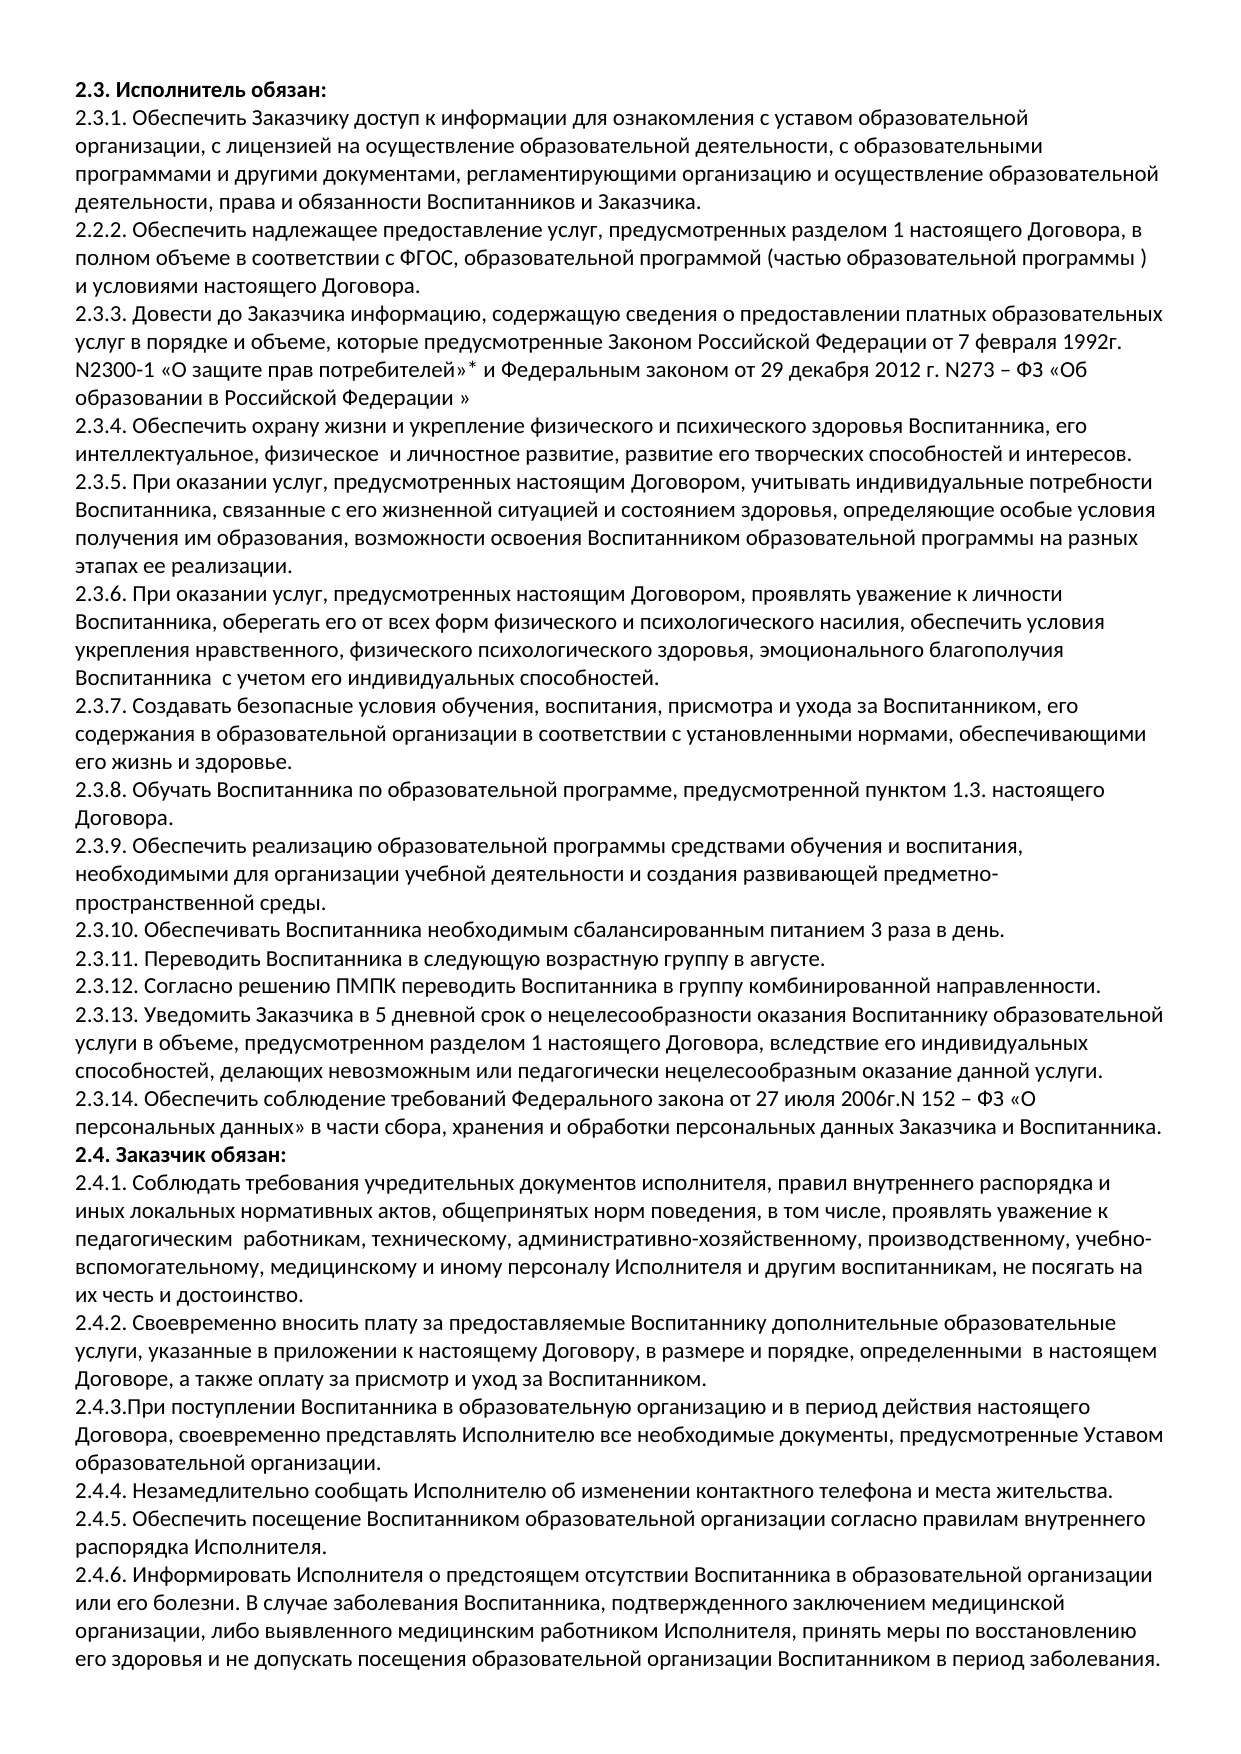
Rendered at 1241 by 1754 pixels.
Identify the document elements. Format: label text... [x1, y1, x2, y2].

text 2.3.4. Обеспечить охрану жизни и укрепление физического и психического здоровья Воспитанника, его интеллектуальное, физическое и личностное развитие, развитие его творческих способностей и интересов. [75, 411, 1165, 467]
text 2.3. Исполнитель обязан: [75, 75, 1165, 103]
text 2.4.3.При поступлении Воспитанника в образовательную организацию и в период действия настоящего Договора, своевременно представлять Исполнителю все необходимые документы, предусмотренные Уставом образовательной организации. [75, 1392, 1165, 1476]
text 2.3.12. Согласно решению ПМПК переводить Воспитанника в группу комбинированной направленности. [75, 972, 1165, 1000]
text 2.3.3. Довести до Заказчика информацию, содержащую сведения о предоставлении платных образовательных услуг в порядке и объеме, которые предусмотренные Законом Российской Федерации от 7 февраля 1992г. N2300-1 «О защите прав потребителей»* и Федеральным законом от 29 декабря 2012 г. N273 – ФЗ «Об образовании в Российской Федерации » [75, 299, 1165, 411]
text 2.3.14. Обеспечить соблюдение требований Федерального закона от 27 июля 2006г.N 152 – ФЗ «О персональных данных» в части сбора, хранения и обработки персональных данных Заказчика и Воспитанника. [75, 1084, 1165, 1140]
text 2.4.6. Информировать Исполнителя о предстоящем отсутствии Воспитанника в образовательной организации или его болезни. В случае заболевания Воспитанника, подтвержденного заключением медицинской организации, либо выявленного медицинским работником Исполнителя, принять меры по восстановлению его здоровья и не допускать посещения образовательной организации Воспитанником в период заболевания. [75, 1560, 1165, 1672]
text 2.4.5. Обеспечить посещение Воспитанником образовательной организации согласно правилам внутреннего распорядка Исполнителя. [75, 1504, 1165, 1560]
text 2.4.2. Своевременно вносить плату за предоставляемые Воспитаннику дополнительные образовательные услуги, указанные в приложении к настоящему Договору, в размере и порядке, определенными в настоящем Договоре, а также оплату за присмотр и уход за Воспитанником. [75, 1308, 1165, 1392]
text 2.3.5. При оказании услуг, предусмотренных настоящим Договором, учитывать индивидуальные потребности Воспитанника, связанные с его жизненной ситуацией и состоянием здоровья, определяющие особые условия получения им образования, возможности освоения Воспитанником образовательной программы на разных этапах ее реализации. [75, 467, 1165, 579]
text 2.2.2. Обеспечить надлежащее предоставление услуг, предусмотренных разделом 1 настоящего Договора, в полном объеме в соответствии с ФГОС, образовательной программой (частью образовательной программы ) и условиями настоящего Договора. [75, 215, 1165, 299]
text 2.3.6. При оказании услуг, предусмотренных настоящим Договором, проявлять уважение к личности Воспитанника, оберегать его от всех форм физического и психологического насилия, обеспечить условия укрепления нравственного, физического психологического здоровья, эмоционального благополучия Воспитанника с учетом его индивидуальных способностей. [75, 579, 1165, 691]
text 2.3.9. Обеспечить реализацию образовательной программы средствами обучения и воспитания, необходимыми для организации учебной деятельности и создания развивающей предметно- пространственной среды. [75, 832, 1165, 916]
text 2.3.10. Обеспечивать Воспитанника необходимым сбалансированным питанием 3 раза в день. [75, 916, 1165, 944]
text 2.4.4. Незамедлительно сообщать Исполнителю об изменении контактного телефона и места жительства. [75, 1476, 1165, 1504]
text 2.4. Заказчик обязан: [75, 1140, 1165, 1168]
text 2.3.8. Обучать Воспитанника по образовательной программе, предусмотренной пунктом 1.3. настоящего Договора. [75, 776, 1165, 832]
text 2.4.1. Соблюдать требования учредительных документов исполнителя, правил внутреннего распорядка и иных локальных нормативных актов, общепринятых норм поведения, в том числе, проявлять уважение к педагогическим работникам, техническому, административно-хозяйственному, производственному, учебно-вспомогательному, медицинскому и иному персоналу Исполнителя и другим воспитанникам, не посягать на их честь и достоинство. [75, 1168, 1165, 1308]
text 2.3.1. Обеспечить Заказчику доступ к информации для ознакомления с уставом образовательной организации, с лицензией на осуществление образовательной деятельности, с образовательными программами и другими документами, регламентирующими организацию и осуществление образовательной деятельности, права и обязанности Воспитанников и Заказчика. [75, 103, 1165, 215]
text 2.3.13. Уведомить Заказчика в 5 дневной срок о нецелесообразности оказания Воспитаннику образовательной услуги в объеме, предусмотренном разделом 1 настоящего Договора, вследствие его индивидуальных способностей, делающих невозможным или педагогически нецелесообразным оказание данной услуги. [75, 1000, 1165, 1084]
text 2.3.11. Переводить Воспитанника в следующую возрастную группу в августе. [75, 944, 1165, 972]
text 2.3.7. Создавать безопасные условия обучения, воспитания, присмотра и ухода за Воспитанником, его содержания в образовательной организации в соответствии с установленными нормами, обеспечивающими его жизнь и здоровье. [75, 691, 1165, 776]
